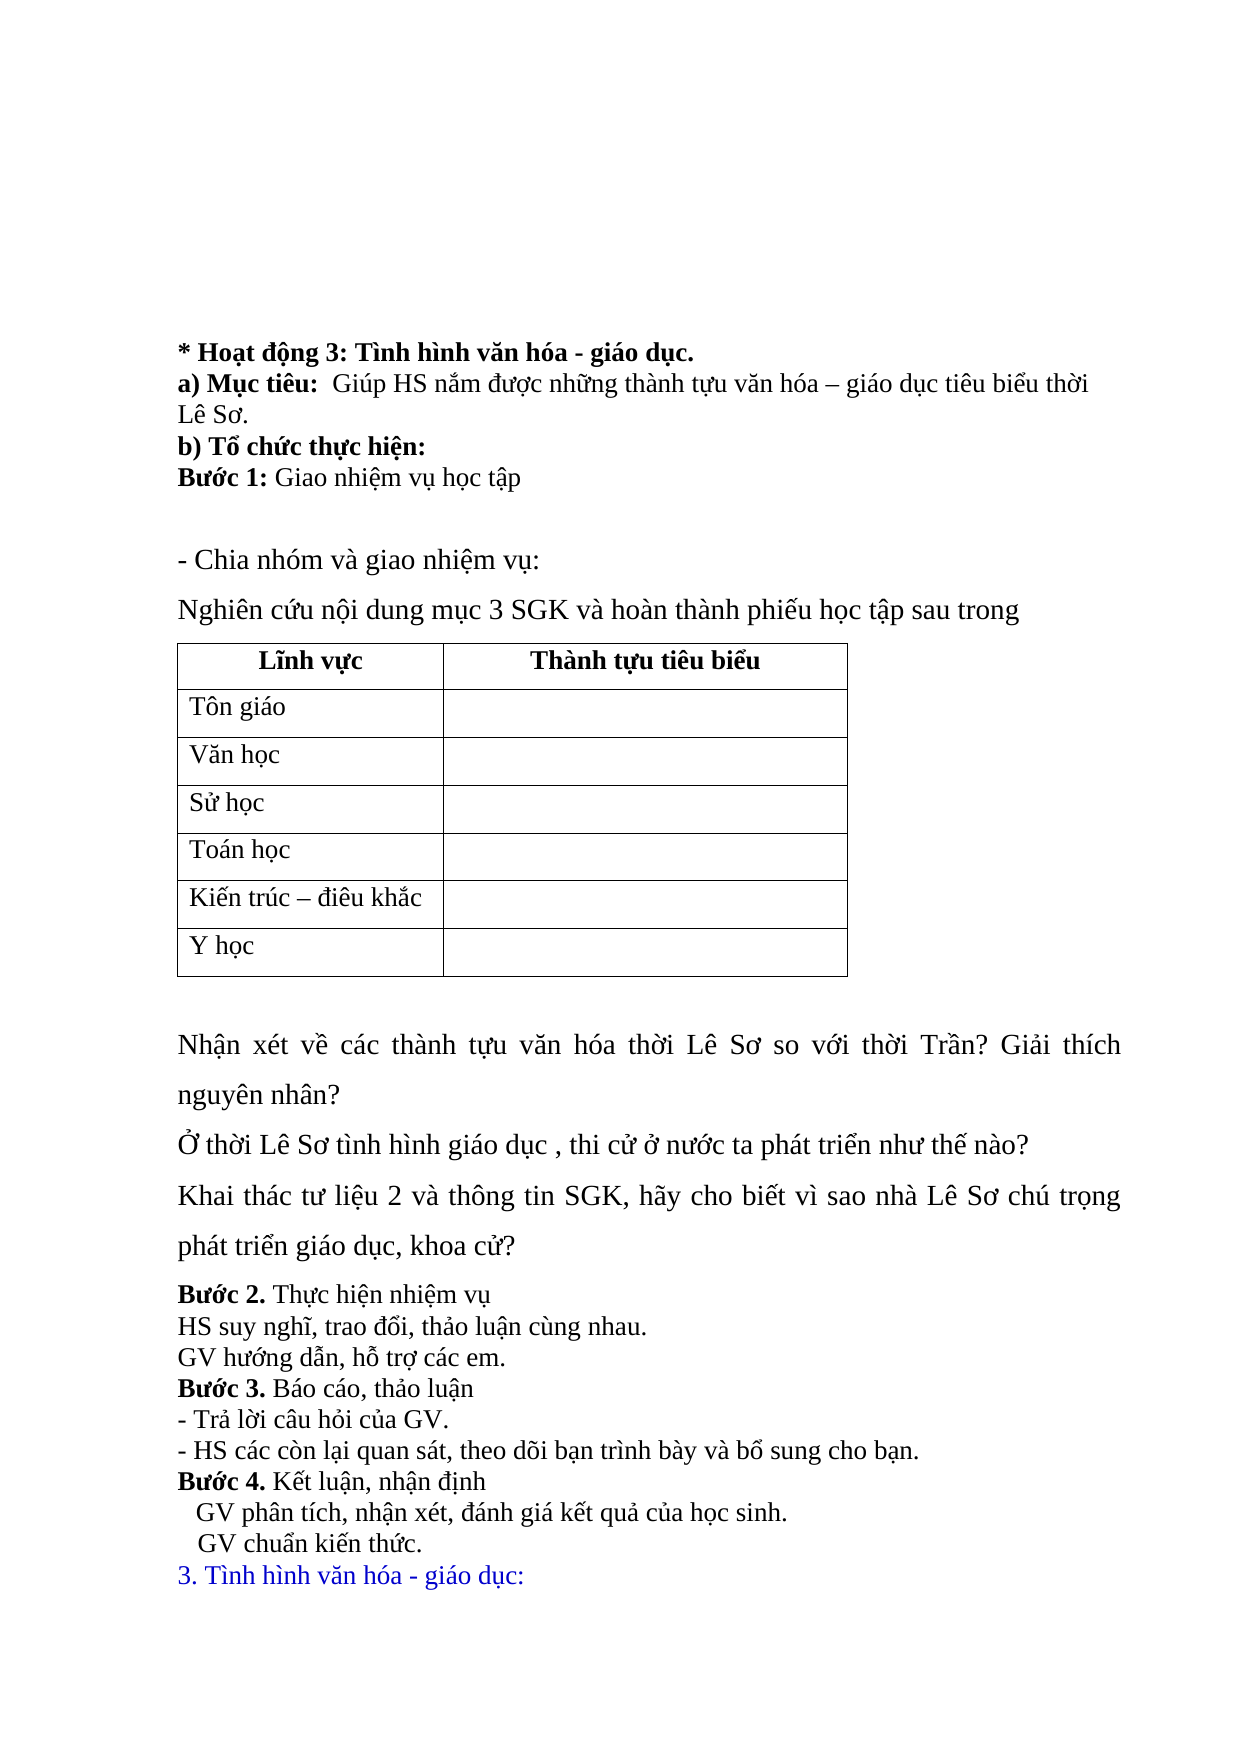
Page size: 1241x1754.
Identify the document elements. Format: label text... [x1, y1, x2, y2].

table_header Thành tựu tiêu biểu [444, 644, 847, 689]
text GV phân tích, nhận xét, đánh giá kết quả của học sinh. [196, 1496, 1117, 1528]
text Khai thác tư liệu 2 và thông tin SGK, hãy cho biết vì sao nhà Lê Sơ chú trọng phát triển giáo dục, khoa cử? [177, 1178, 1122, 1262]
text HS suy nghĩ, trao đổi, thảo luận cùng nhau. [177, 1309, 1117, 1341]
text - HS các còn lại quan sát, theo dõi bạn trình bày và bổ sung cho bạn. [177, 1434, 1117, 1465]
text a) Mục tiêu: Giúp HS nắm được những thành tựu văn hóa – giáo dục tiêu biểu thời Lê Sơ. [177, 367, 1122, 429]
text Nhận xét về các thành tựu văn hóa thời Lê Sơ so với thời Trần? Giải thích nguyên nhân? [177, 1027, 1122, 1111]
table_cell Y học [178, 929, 443, 976]
text Ở thời Lê Sơ tình hình giáo dục , thi cử ở nước ta phát triển như thế nào? [177, 1127, 1122, 1161]
table_cell [444, 786, 847, 832]
text - Chia nhóm và giao nhiệm vụ: [177, 542, 1122, 576]
text GV chuẩn kiến thức. [177, 1528, 1122, 1559]
table_cell Tôn giáo [178, 690, 443, 737]
table_cell [444, 929, 847, 976]
table_cell [444, 881, 847, 928]
table_cell Văn học [178, 738, 443, 785]
text - Trả lời câu hỏi của GV. [177, 1403, 1122, 1434]
table_cell [444, 834, 847, 880]
text Bước 3. Báo cáo, thảo luận [177, 1372, 1117, 1403]
table_cell Sử học [178, 786, 443, 832]
text Bước 2. Thực hiện nhiệm vụ [177, 1278, 1117, 1309]
text 3. Tình hình văn hóa - giáo dục: [177, 1559, 1122, 1590]
text Bước 1: Giao nhiệm vụ học tập [177, 461, 1122, 492]
text GV hướng dẫn, hỗ trợ các em. [177, 1341, 1117, 1372]
table_cell Toán học [178, 834, 443, 880]
table_cell [444, 738, 847, 785]
text b) Tổ chức thực hiện: [177, 429, 1122, 461]
text Nghiên cứu nội dung mục 3 SGK và hoàn thành phiếu học tập sau trong [177, 592, 1122, 626]
text Bước 4. Kết luận, nhận định [177, 1465, 1117, 1496]
table_cell Kiến trúc – điêu khắc [178, 881, 443, 928]
text * Hoạt động 3: Tình hình văn hóa - giáo dục. [177, 336, 1122, 367]
table_header Lĩnh vực [178, 644, 443, 689]
table_cell [444, 690, 847, 737]
